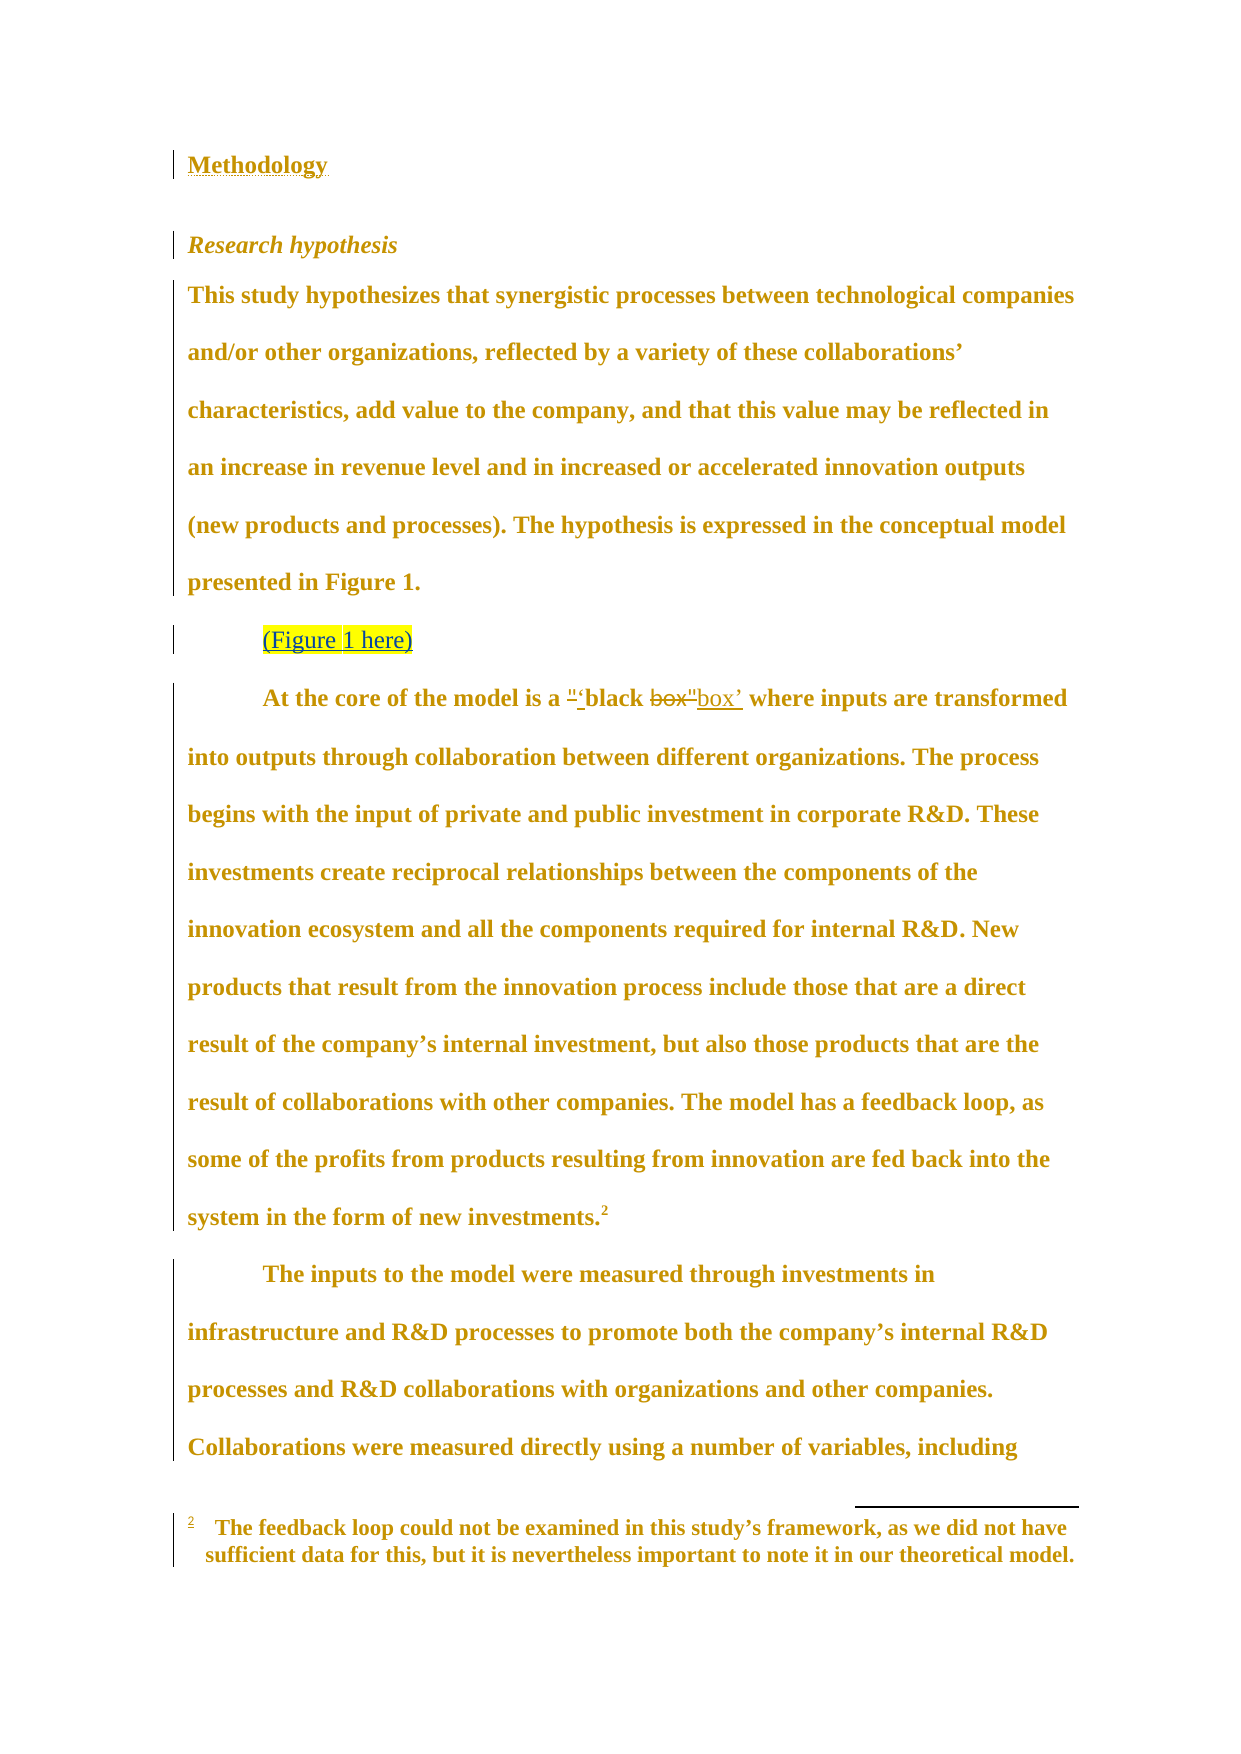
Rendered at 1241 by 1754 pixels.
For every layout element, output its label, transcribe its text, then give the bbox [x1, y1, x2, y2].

subtitle Research hypothesis [187, 231, 1019, 259]
text This study hypothesizes that synergistic processes between technological companies and/or other organizations, reflected by a variety of these collaborations’ characteristics, add value to the company, and that this value may be reflected in an increase in revenue level and in increased or accelerated innovation outputs (new products and processes). The hypothesis is expressed in the conceptual model presented in Figure 1. [187, 280, 1078, 596]
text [187, 1259, 1078, 1461]
subtitle Methodology [187, 150, 1019, 179]
text At the core of the model is a black where inputs are transformed into outputs through collaboration between different organizations. The process begins with the input of private and public investment in corporate R&D. These investments create reciprocal relationships between the components of the innovation ecosystem and all the components required for internal R&D. New products that result from the innovation process include those that are a direct result of the company’s internal investment, but also those products that are the result of collaborations with other companies. The model has a feedback loop, as some of the profits from products resulting from innovation are fed back into the system in the form of new investments. [187, 682, 1078, 1231]
